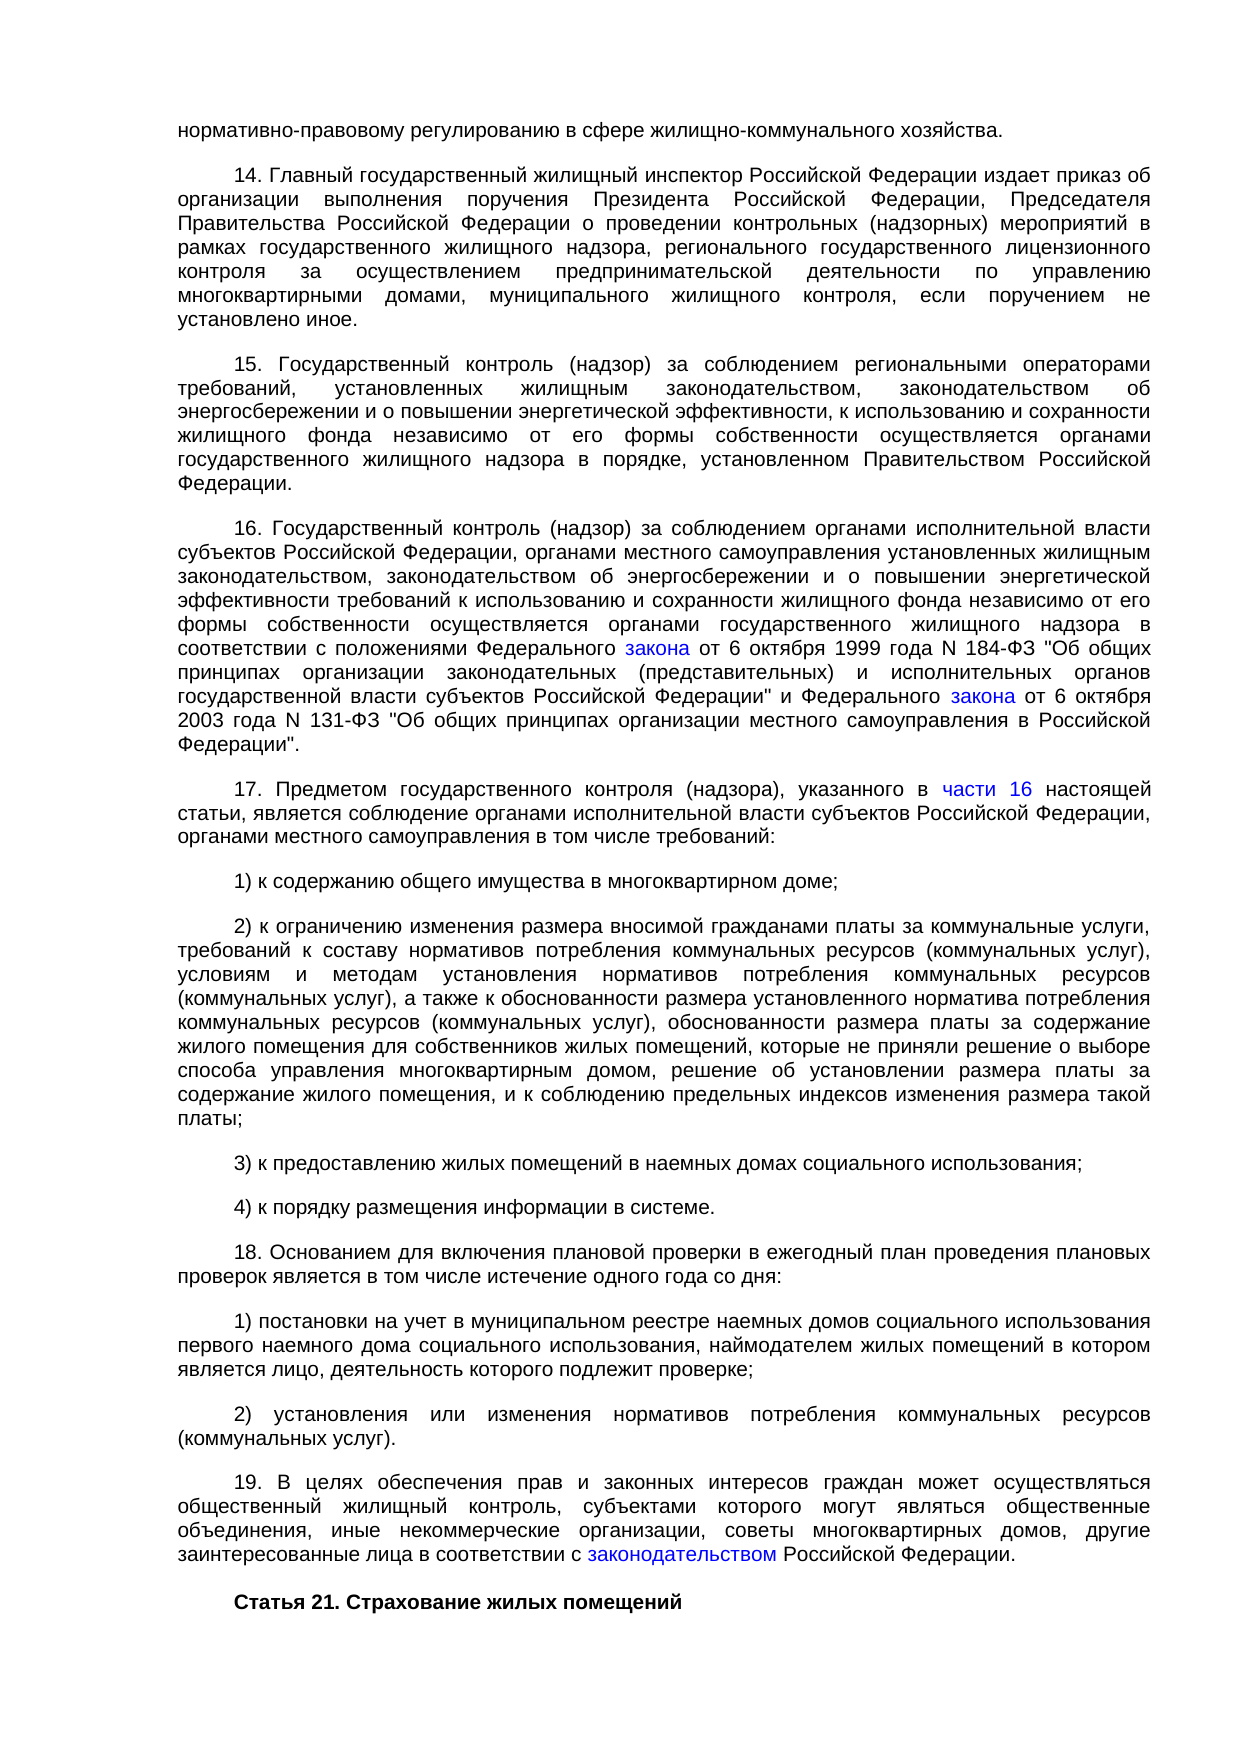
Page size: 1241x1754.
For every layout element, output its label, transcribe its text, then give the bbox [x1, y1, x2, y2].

text 17. Предметом государственного контроля (надзора), указанного в части 16 настоящей статьи, является соблюдение органами исполнительной власти субъектов Российской Федерации, органами местного самоуправления в том числе требований: [177, 776, 1152, 848]
text 4) к порядку размещения информации в системе. [177, 1195, 1152, 1219]
text 15. Государственный контроль (надзор) за соблюдением региональными операторами требований, установленных жилищным законодательством, законодательством об энергосбережении и о повышении энергетической эффективности, к использованию и сохранности жилищного фонда независимо от его формы собственности осуществляется органами государственного жилищного надзора в порядке, установленном Правительством Российской Федерации. [177, 351, 1152, 495]
text 19. В целях обеспечения прав и законных интересов граждан может осуществляться общественный жилищный контроль, субъектами которого могут являться общественные объединения, иные некоммерческие организации, советы многоквартирных домов, другие заинтересованные лица в соответствии с законодательством Российской Федерации. [177, 1470, 1152, 1566]
text 1) постановки на учет в муниципальном реестре наемных домов социального использования первого наемного дома социального использования, наймодателем жилых помещений в котором является лицо, деятельность которого подлежит проверке; [177, 1309, 1152, 1381]
text 18. Основанием для включения плановой проверки в ежегодный план проведения плановых проверок является в том числе истечение одного года со дня: [177, 1240, 1152, 1288]
title Статья 21. Страхование жилых помещений [177, 1590, 1152, 1614]
text 2) к ограничению изменения размера вносимой гражданами платы за коммунальные услуги, требований к составу нормативов потребления коммунальных ресурсов (коммунальных услуг), условиям и методам установления нормативов потребления коммунальных ресурсов (коммунальных услуг), а также к обоснованности размера установленного норматива потребления коммунальных ресурсов (коммунальных услуг), обоснованности размера платы за содержание жилого помещения для собственников жилых помещений, которые не приняли решение о выборе способа управления многоквартирным домом, решение об установлении размера платы за содержание жилого помещения, и к соблюдению предельных индексов изменения размера такой платы; [177, 914, 1152, 1129]
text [177, 118, 1152, 142]
text 1) к содержанию общего имущества в многоквартирном доме; [177, 869, 1152, 893]
text 14. Главный государственный жилищный инспектор Российской Федерации издает приказ об организации выполнения поручения Президента Российской Федерации, Председателя Правительства Российской Федерации о проведении контрольных (надзорных) мероприятий в рамках государственного жилищного надзора, регионального государственного лицензионного контроля за осуществлением предпринимательской деятельности по управлению многоквартирными домами, муниципального жилищного контроля, если поручением не установлено иное. [177, 163, 1152, 331]
text 2) установления или изменения нормативов потребления коммунальных ресурсов (коммунальных услуг). [177, 1401, 1152, 1449]
text 3) к предоставлению жилых помещений в наемных домах социального использования; [177, 1150, 1152, 1174]
text 16. Государственный контроль (надзор) за соблюдением органами исполнительной власти субъектов Российской Федерации, органами местного самоуправления установленных жилищным законодательством, законодательством об энергосбережении и о повышении энергетической эффективности требований к использованию и сохранности жилищного фонда независимо от его формы собственности осуществляется органами государственного жилищного надзора в соответствии с положениями Федерального закона от 6 октября 1999 года N 184-ФЗ "Об общих принципах организации законодательных (представительных) и исполнительных органов государственной власти субъектов Российской Федерации" и Федерального закона от 6 октября 2003 года N 131-ФЗ "Об общих принципах организации местного самоуправления в Российской Федерации". [177, 516, 1152, 756]
